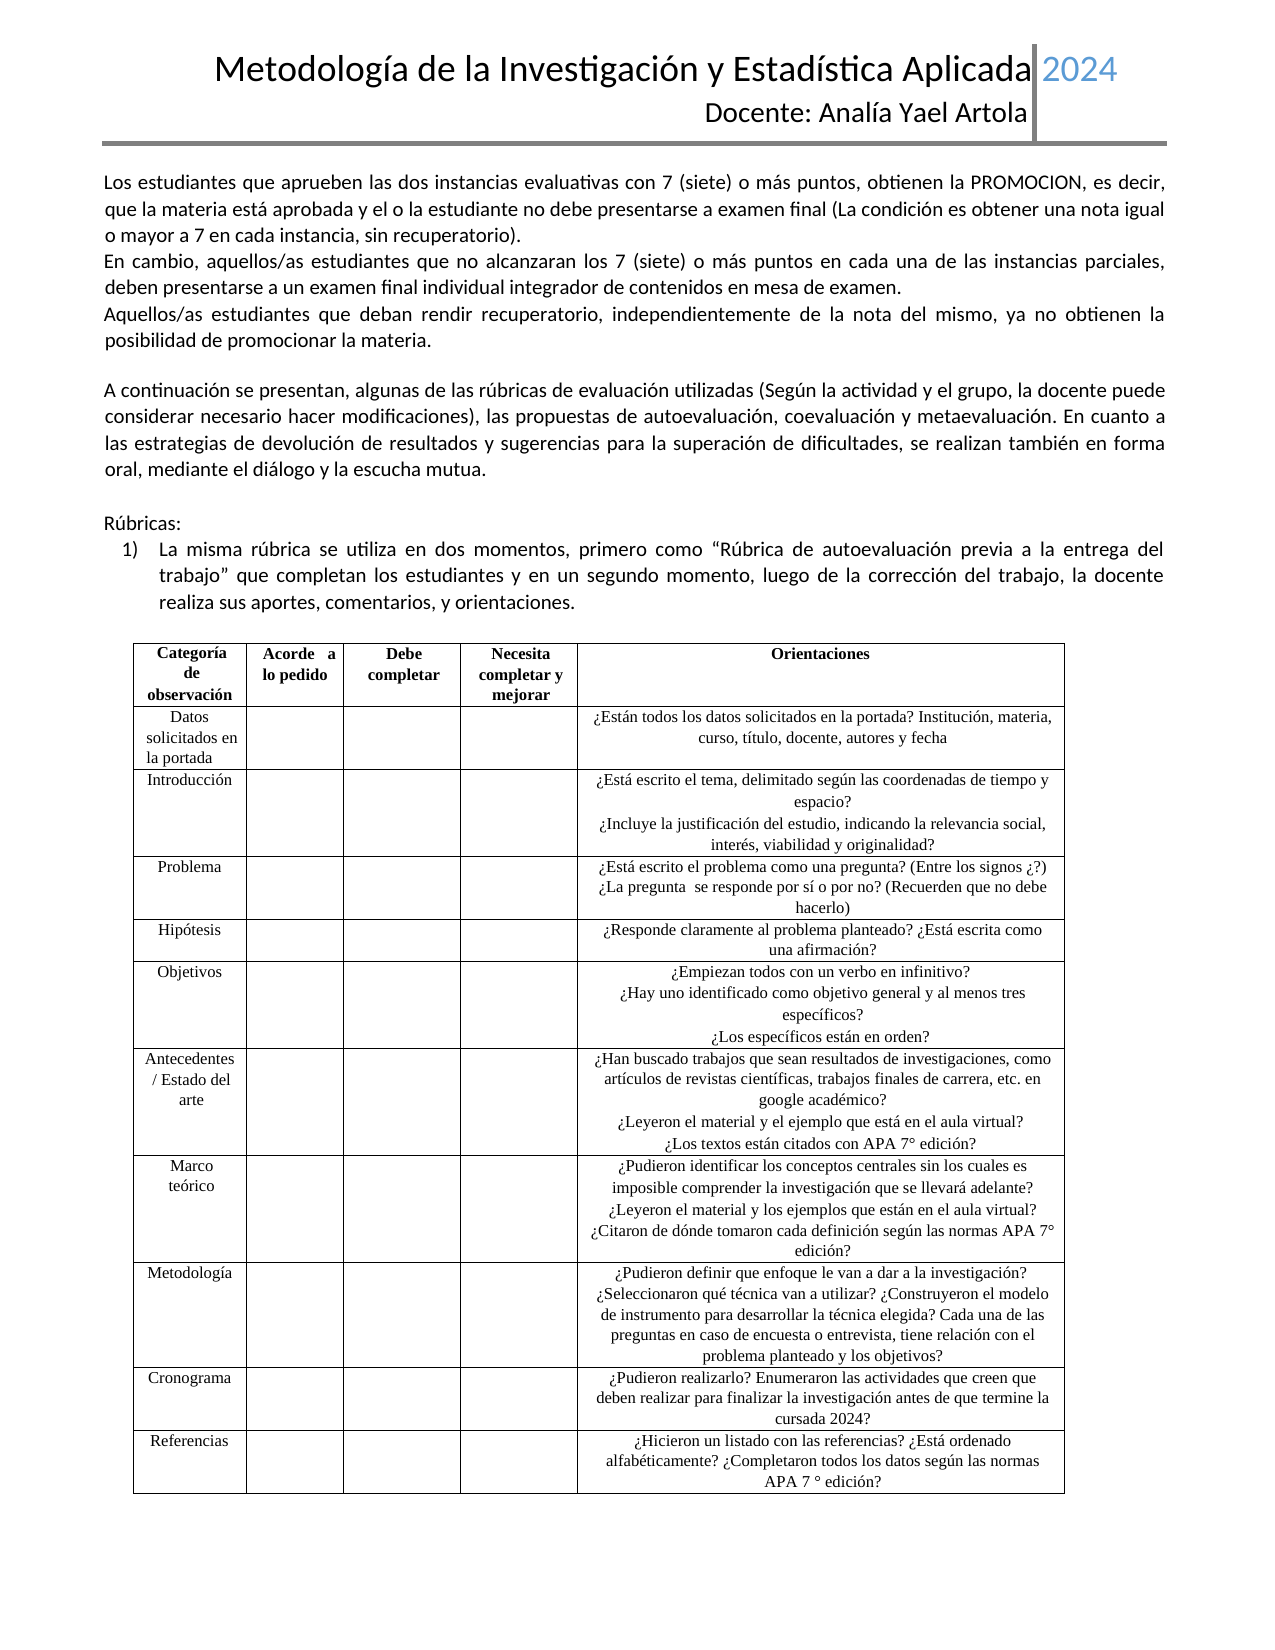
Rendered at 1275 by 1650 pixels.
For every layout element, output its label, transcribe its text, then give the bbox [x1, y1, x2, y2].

table_cell ¿Pudieron definir que enfoque le van a dar a la investigación? ¿Seleccionaron qué técnica van a utilizar? ¿Construyeron el modelo de instrumento para desarrollar la técnica elegida? Cada una de las preguntas en caso de encuesta o entrevista, tiene relación con el problema planteado y los objetivos? [578, 1263, 1064, 1367]
table_cell [344, 1431, 460, 1493]
table_header Orientaciones [578, 644, 1064, 706]
table_cell [461, 1156, 577, 1262]
table_cell [344, 920, 460, 961]
table_cell [344, 1368, 460, 1430]
table_cell [344, 1049, 460, 1155]
table_cell [461, 962, 577, 1048]
table_cell [344, 770, 460, 856]
table_cell Referencias [134, 1431, 246, 1493]
table_cell [247, 1431, 343, 1493]
table_header Acorde a lo pedido [247, 644, 343, 706]
table_cell [461, 1431, 577, 1493]
table_cell ¿Han buscado trabajos que sean resultados de investigaciones, como artículos de revistas científicas, trabajos finales de carrera, etc. en google académico? ¿Leyeron el material y el ejemplo que está en el aula virtual? ¿Los textos están citados con APA 7° edición? [578, 1049, 1064, 1155]
table_cell [461, 857, 577, 919]
table_header Necesita completar y mejorar [461, 644, 577, 706]
table_cell [344, 857, 460, 919]
table_cell Cronograma [134, 1368, 246, 1430]
list La misma rúbrica se utiliza en dos momentos, primero como “Rúbrica de autoevaluación previa a la entrega del trabajo” que completan los estudiantes y en un segundo momento, luego de la corrección del trabajo, la docente realiza sus aportes, comentarios, y orientaciones. [121, 537, 1167, 614]
table_cell [461, 920, 577, 961]
text En cambio, aquellos/as estudiantes que no alcanzaran los 7 (siete) o más puntos en cada una de las instancias parciales, deben presentarse a un examen final individual integrador de contenidos en mesa de examen. [103, 248, 1167, 300]
text Rúbricas: [103, 510, 1167, 535]
table_cell Metodología [134, 1263, 246, 1367]
table_cell [344, 707, 460, 769]
table_cell ¿Responde claramente al problema planteado? ¿Está escrita como una afirmación? [578, 920, 1064, 961]
table_cell [461, 770, 577, 856]
table_cell [461, 1049, 577, 1155]
table_cell [247, 1263, 343, 1367]
table_cell Antecedentes / Estado del arte [134, 1049, 246, 1155]
table_header Debe completar [344, 644, 460, 706]
table_cell Datos solicitados en la portada [134, 707, 246, 769]
table_cell ¿Empiezan todos con un verbo en infinitivo? ¿Hay uno identificado como objetivo general y al menos tres específicos? ¿Los específicos están en orden? [578, 962, 1064, 1048]
table_cell [461, 1263, 577, 1367]
table_cell ¿Pudieron identificar los conceptos centrales sin los cuales es imposible comprender la investigación que se llevará adelante? ¿Leyeron el material y los ejemplos que están en el aula virtual? ¿Citaron de dónde tomaron cada definición según las normas APA 7° edición? [578, 1156, 1064, 1262]
table_cell [247, 1049, 343, 1155]
table_cell ¿Pudieron realizarlo? Enumeraron las actividades que creen que deben realizar para finalizar la investigación antes de que termine la cursada 2024? [578, 1368, 1064, 1430]
table_cell [344, 1263, 460, 1367]
table_cell [247, 707, 343, 769]
text A continuación se presentan, algunas de las rúbricas de evaluación utilizadas (Según la actividad y el grupo, la docente puede considerar necesario hacer modificaciones), las propuestas de autoevaluación, coevaluación y metaevaluación. En cuanto a las estrategias de devolución de resultados y sugerencias para la superación de dificultades, se realizan también en forma oral, mediante el diálogo y la escucha mutua. [103, 378, 1167, 481]
table_cell [247, 920, 343, 961]
table_cell [247, 1368, 343, 1430]
table_cell ¿Está escrito el tema, delimitado según las coordenadas de tiempo y espacio? ¿Incluye la justificación del estudio, indicando la relevancia social, interés, viabilidad y originalidad? [578, 770, 1064, 856]
table_cell [344, 1156, 460, 1262]
table_cell [247, 1156, 343, 1262]
table_cell ¿Están todos los datos solicitados en la portada? Institución, materia, curso, título, docente, autores y fecha [578, 707, 1064, 769]
table_cell ¿Hicieron un listado con las referencias? ¿Está ordenado alfabéticamente? ¿Completaron todos los datos según las normas APA 7 ° edición? [578, 1431, 1064, 1493]
table_cell [247, 857, 343, 919]
table_cell [247, 962, 343, 1048]
table_cell Hipótesis [134, 920, 246, 961]
table_cell ¿Está escrito el problema como una pregunta? (Entre los signos ¿?) ¿La pregunta se responde por sí o por no? (Recuerden que no debe hacerlo) [578, 857, 1064, 919]
text Los estudiantes que aprueben las dos instancias evaluativas con 7 (siete) o más puntos, obtienen la PROMOCION, es decir, que la materia está aprobada y el o la estudiante no debe presentarse a examen final (La condición es obtener una nota igual o mayor a 7 en cada instancia, sin recuperatorio). [103, 169, 1167, 247]
text Aquellos/as estudiantes que deban rendir recuperatorio, independientemente de la nota del mismo, ya no obtienen la posibilidad de promocionar la materia. [103, 301, 1167, 353]
table_cell Introducción [134, 770, 246, 856]
table_cell Objetivos [134, 962, 246, 1048]
table_cell Problema [134, 857, 246, 919]
table_cell [461, 707, 577, 769]
table_header Categoría de observación [134, 644, 246, 706]
table_cell [344, 962, 460, 1048]
table_cell [247, 770, 343, 856]
table_cell [461, 1368, 577, 1430]
table_cell Marco teórico [134, 1156, 246, 1262]
